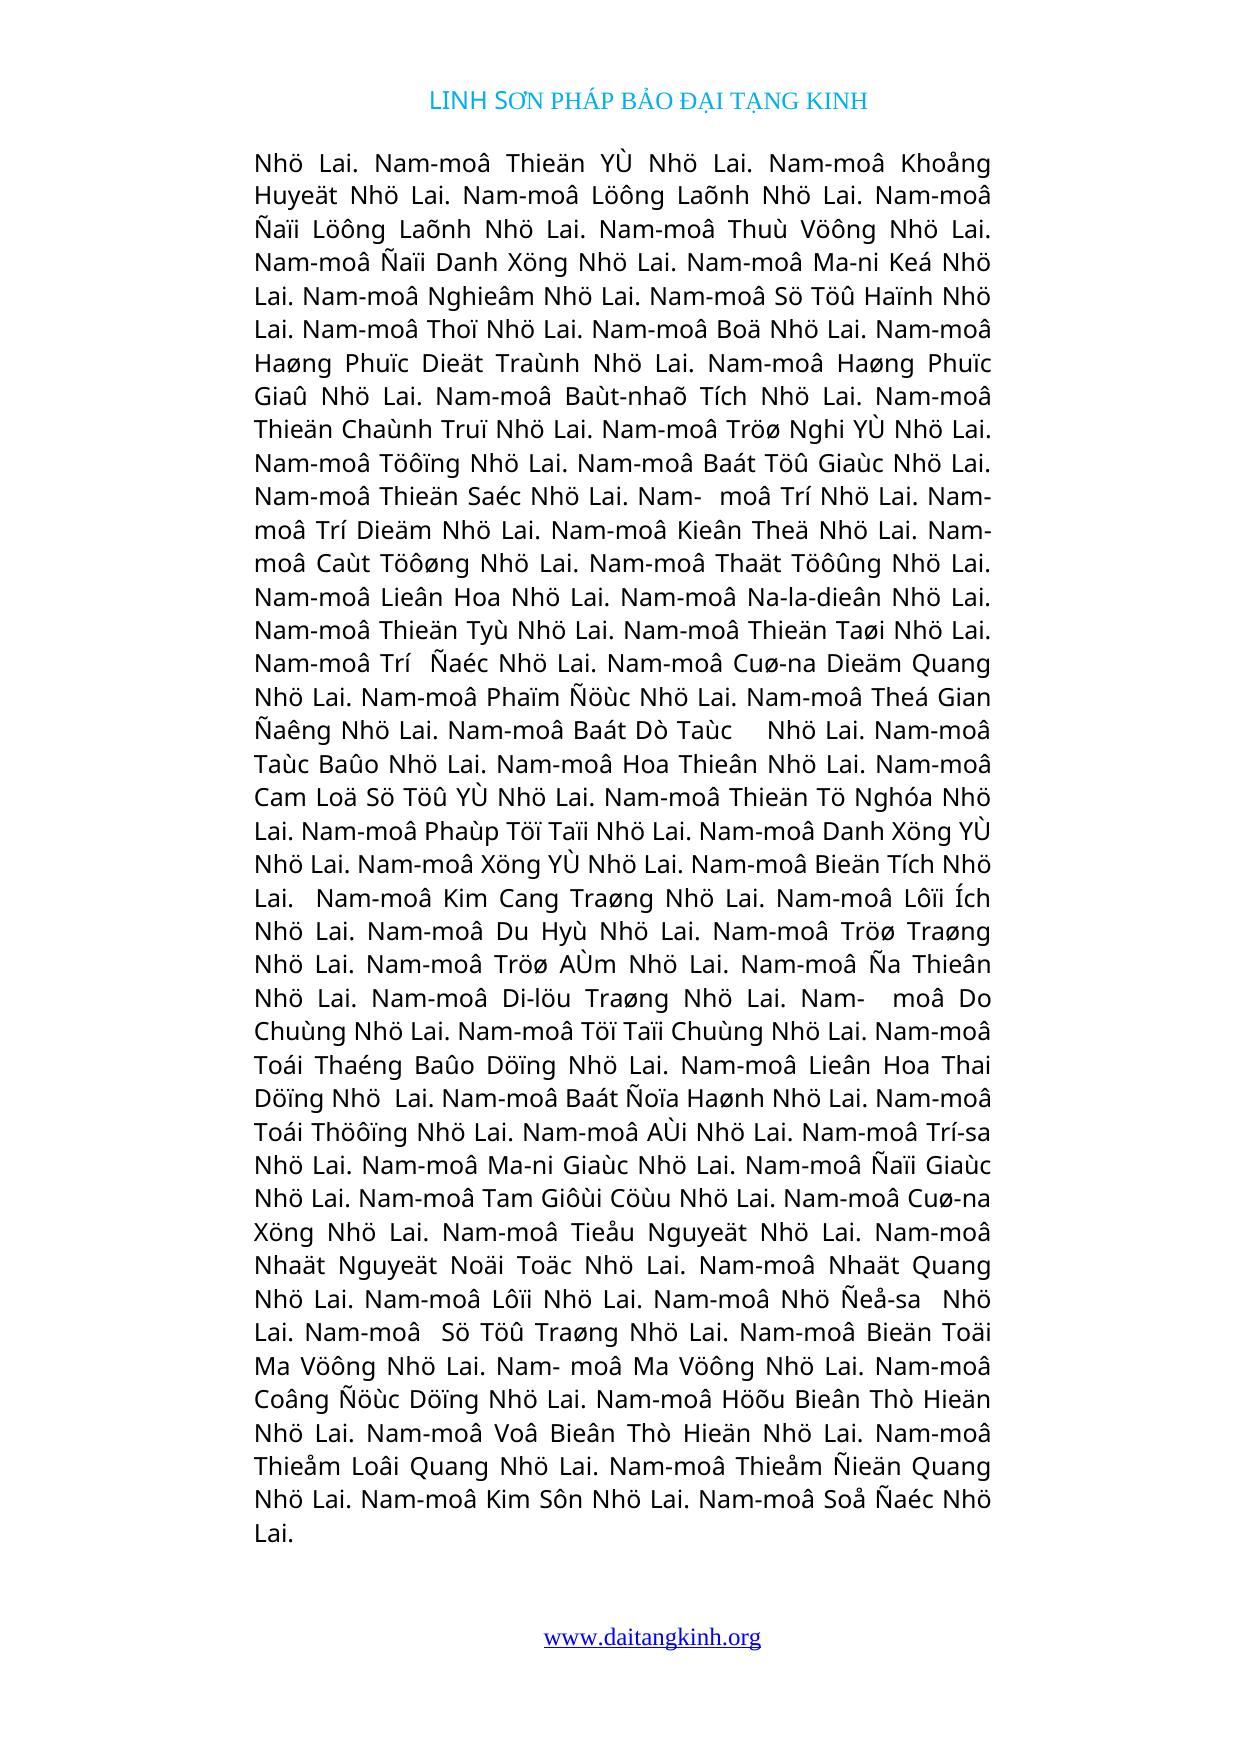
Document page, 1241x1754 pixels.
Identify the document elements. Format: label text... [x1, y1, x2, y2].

text www.daitangkinh.org [263, 1622, 1041, 1651]
text Nhö Lai. Nam-moâ Thieän YÙ Nhö Lai. Nam-moâ Khoång Huyeät Nhö Lai. Nam-moâ Löông Laõnh Nhö Lai. Nam-moâ Ñaïi Löông Laõnh Nhö Lai. Nam-moâ Thuù Vöông Nhö Lai. Nam-moâ Ñaïi Danh Xöng Nhö Lai. Nam-moâ Ma-ni Keá Nhö Lai. Nam-moâ Nghieâm Nhö Lai. Nam-moâ Sö Töû Haïnh Nhö Lai. Nam-moâ Thoï Nhö Lai. Nam-moâ Boä Nhö Lai. Nam-moâ Haøng Phuïc Dieät Traùnh Nhö Lai. Nam-moâ Haøng Phuïc Giaû Nhö Lai. Nam-moâ Baùt-nhaõ Tích Nhö Lai. Nam-moâ Thieän Chaùnh Truï Nhö Lai. Nam-moâ Tröø Nghi YÙ Nhö Lai. Nam-moâ Töôïng Nhö Lai. Nam-moâ Baát Töû Giaùc Nhö Lai. Nam-moâ Thieän Saéc Nhö Lai. Nam- moâ Trí Nhö Lai. Nam-moâ Trí Dieäm Nhö Lai. Nam-moâ Kieân Theä Nhö Lai. Nam-moâ Caùt Töôøng Nhö Lai. Nam-moâ Thaät Töôûng Nhö Lai. Nam-moâ Lieân Hoa Nhö Lai. Nam-moâ Na-la-dieân Nhö Lai. Nam-moâ Thieän Tyù Nhö Lai. Nam-moâ Thieän Taøi Nhö Lai. Nam-moâ Trí Ñaéc Nhö Lai. Nam-moâ Cuø-na Dieäm Quang Nhö Lai. Nam-moâ Phaïm Ñöùc Nhö Lai. Nam-moâ Theá Gian Ñaêng Nhö Lai. Nam-moâ Baát Dò Taùc Nhö Lai. Nam-moâ Taùc Baûo Nhö Lai. Nam-moâ Hoa Thieân Nhö Lai. Nam-moâ Cam Loä Sö Töû YÙ Nhö Lai. Nam-moâ Thieän Tö Nghóa Nhö Lai. Nam-moâ Phaùp Töï Taïi Nhö Lai. Nam-moâ Danh Xöng YÙ Nhö Lai. Nam-moâ Xöng YÙ Nhö Lai. Nam-moâ Bieän Tích Nhö Lai. Nam-moâ Kim Cang Traøng Nhö Lai. Nam-moâ Lôïi Ích Nhö Lai. Nam-moâ Du Hyù Nhö Lai. Nam-moâ Tröø Traøng Nhö Lai. Nam-moâ Tröø AÙm Nhö Lai. Nam-moâ Ña Thieân Nhö Lai. Nam-moâ Di-löu Traøng Nhö Lai. Nam- moâ Do Chuùng Nhö Lai. Nam-moâ Töï Taïi Chuùng Nhö Lai. Nam-moâ Toái Thaéng Baûo Döïng Nhö Lai. Nam-moâ Lieân Hoa Thai Döïng Nhö Lai. Nam-moâ Baát Ñoïa Haønh Nhö Lai. Nam-moâ Toái Thöôïng Nhö Lai. Nam-moâ AÙi Nhö Lai. Nam-moâ Trí-sa Nhö Lai. Nam-moâ Ma-ni Giaùc Nhö Lai. Nam-moâ Ñaïi Giaùc Nhö Lai. Nam-moâ Tam Giôùi Cöùu Nhö Lai. Nam-moâ Cuø-na Xöng Nhö Lai. Nam-moâ Tieåu Nguyeät Nhö Lai. Nam-moâ Nhaät Nguyeät Noäi Toäc Nhö Lai. Nam-moâ Nhaät Quang Nhö Lai. Nam-moâ Lôïi Nhö Lai. Nam-moâ Nhö Ñeå-sa Nhö Lai. Nam-moâ Sö Töû Traøng Nhö Lai. Nam-moâ Bieän Toäi Ma Vöông Nhö Lai. Nam- moâ Ma Vöông Nhö Lai. Nam-moâ Coâng Ñöùc Döïng Nhö Lai. Nam-moâ Höõu Bieân Thò Hieän Nhö Lai. Nam-moâ Voâ Bieân Thò Hieän Nhö Lai. Nam-moâ Thieåm Loâi Quang Nhö Lai. Nam-moâ Thieåm Ñieän Quang Nhö Lai. Nam-moâ Kim Sôn Nhö Lai. Nam-moâ Soå Ñaéc Nhö Lai. [254, 145, 992, 1549]
